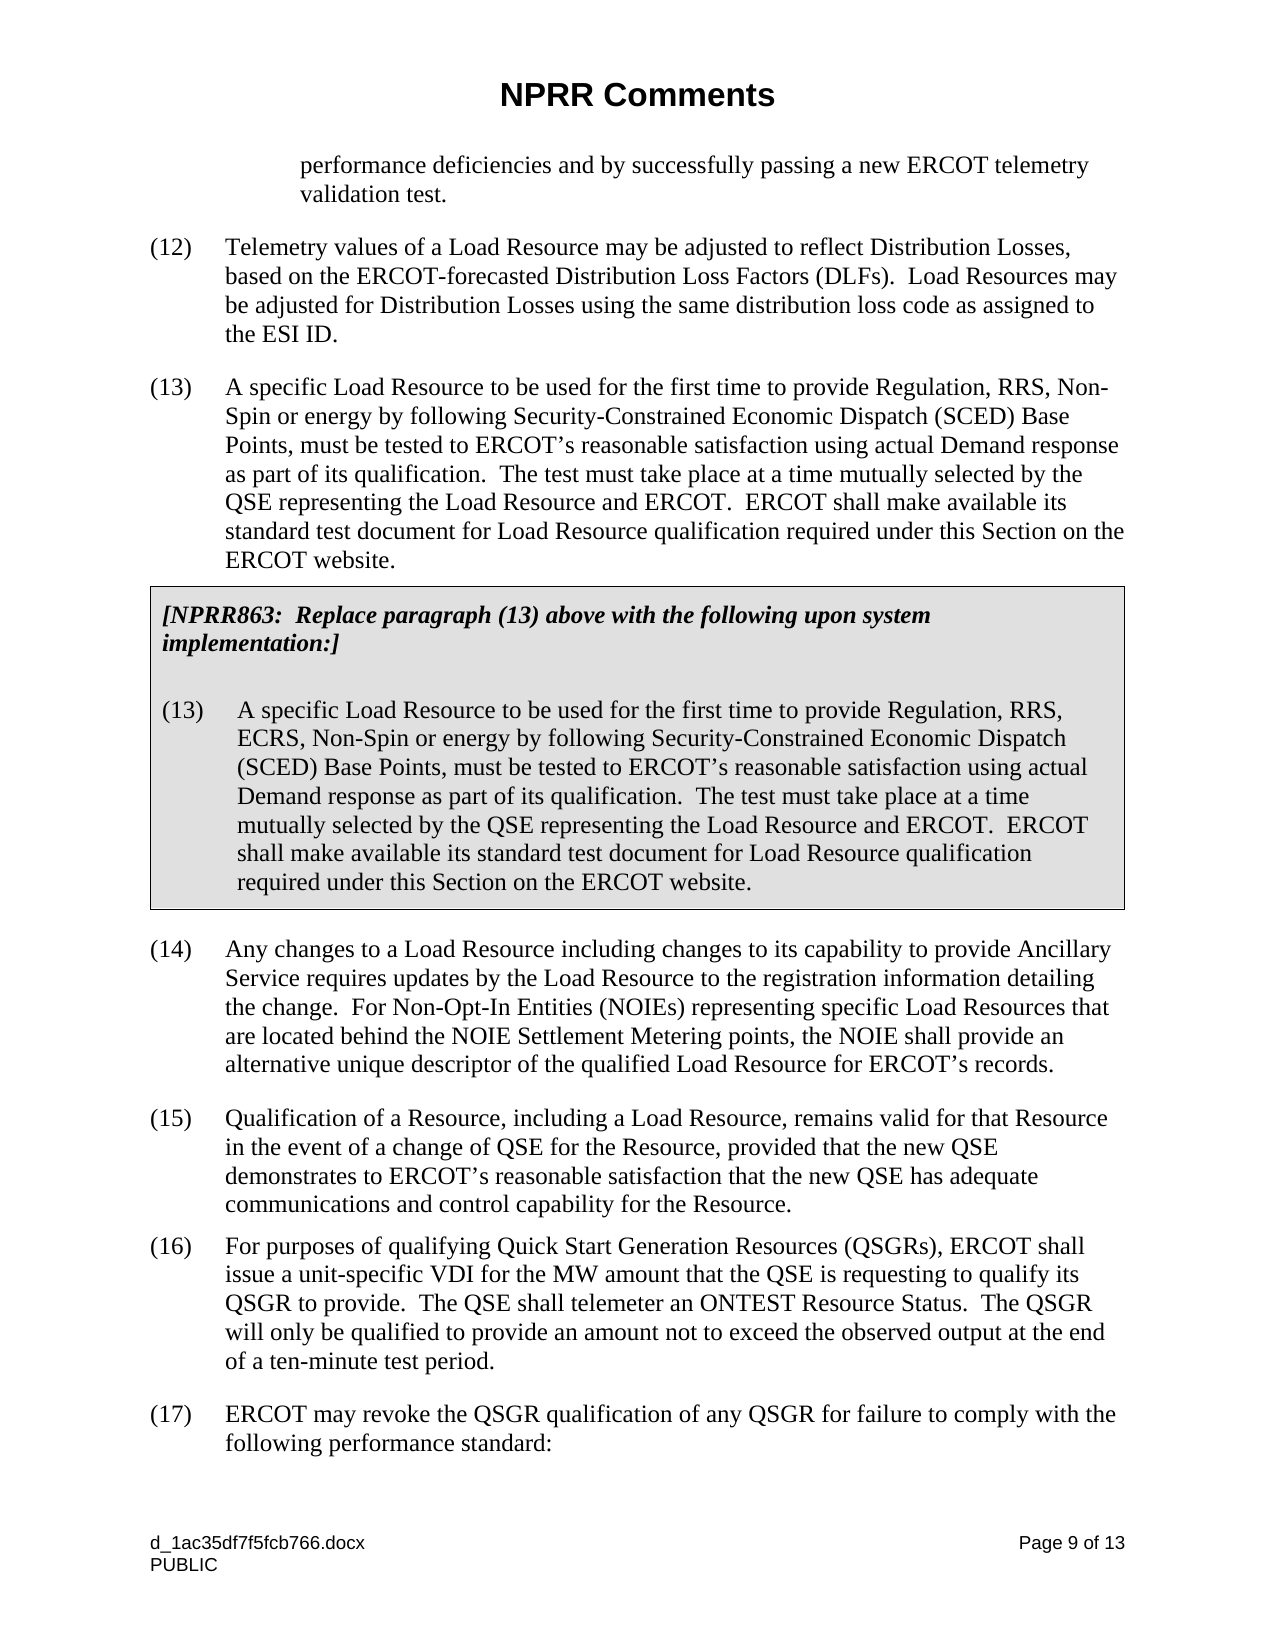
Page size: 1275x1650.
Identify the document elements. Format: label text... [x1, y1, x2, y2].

list (17) ERCOT may revoke the QSGR qualification of any QSGR for failure to comply with the following performance standard: [150, 1399, 1125, 1457]
text (15) Qualification of a Resource, including a Load Resource, remains valid for that Resource in the event of a change of QSE for the Resource, provided that the new QSE demonstrates to ERCOT’s reasonable satisfaction that the new QSE has adequate communications and control capability for the Resource. [150, 1103, 1125, 1218]
list (16) For purposes of qualifying Quick Start Generation Resources (QSGRs), ERCOT shall issue a unit-specific VDI for the MW amount that the QSE is requesting to qualify its QSGR to provide. The QSE shall telemeter an ONTEST Resource Status. The QSGR will only be qualified to provide an amount not to exceed the observed output at the end of a ten-minute test period. [150, 1231, 1125, 1374]
table_header [NPRR863: Replace paragraph (13) above with the following upon system implementation:] (13) A specific Load Resource to be used for the first time to provide Regulation, RRS, ECRS, Non-Spin or energy by following Security-Constrained Economic Dispatch (SCED) Base Points, must be tested to ERCOT’s reasonable satisfaction using actual Demand response as part of its qualification. The test must take place at a time mutually selected by the QSE representing the Load Resource and ERCOT. ERCOT shall make available its standard test document for Load Resource qualification required under this Section on the ERCOT website. [151, 587, 1124, 908]
text (12) Telemetry values of a Load Resource may be adjusted to reflect Distribution Losses, based on the ERCOT-forecasted Distribution Loss Factors (DLFs). Load Resources may be adjusted for Distribution Losses using the same distribution loss code as assigned to the ESI ID. [150, 232, 1125, 347]
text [225, 150, 1125, 207]
text (14) Any changes to a Load Resource including changes to its capability to provide Ancillary Service requires updates by the Load Resource to the registration information detailing the change. For Non-Opt-In Entities (NOIEs) representing specific Load Resources that are located behind the NOIE Settlement Metering points, the NOIE shall provide an alternative unique descriptor of the qualified Load Resource for ERCOT’s records. [150, 934, 1125, 1078]
text (13) A specific Load Resource to be used for the first time to provide Regulation, RRS, Non-Spin or energy by following Security-Constrained Economic Dispatch (SCED) Base Points, must be tested to ERCOT’s reasonable satisfaction using actual Demand response as part of its qualification. The test must take place at a time mutually selected by the QSE representing the Load Resource and ERCOT. ERCOT shall make available its standard test document for Load Resource qualification required under this Section on the ERCOT website. [150, 372, 1125, 574]
